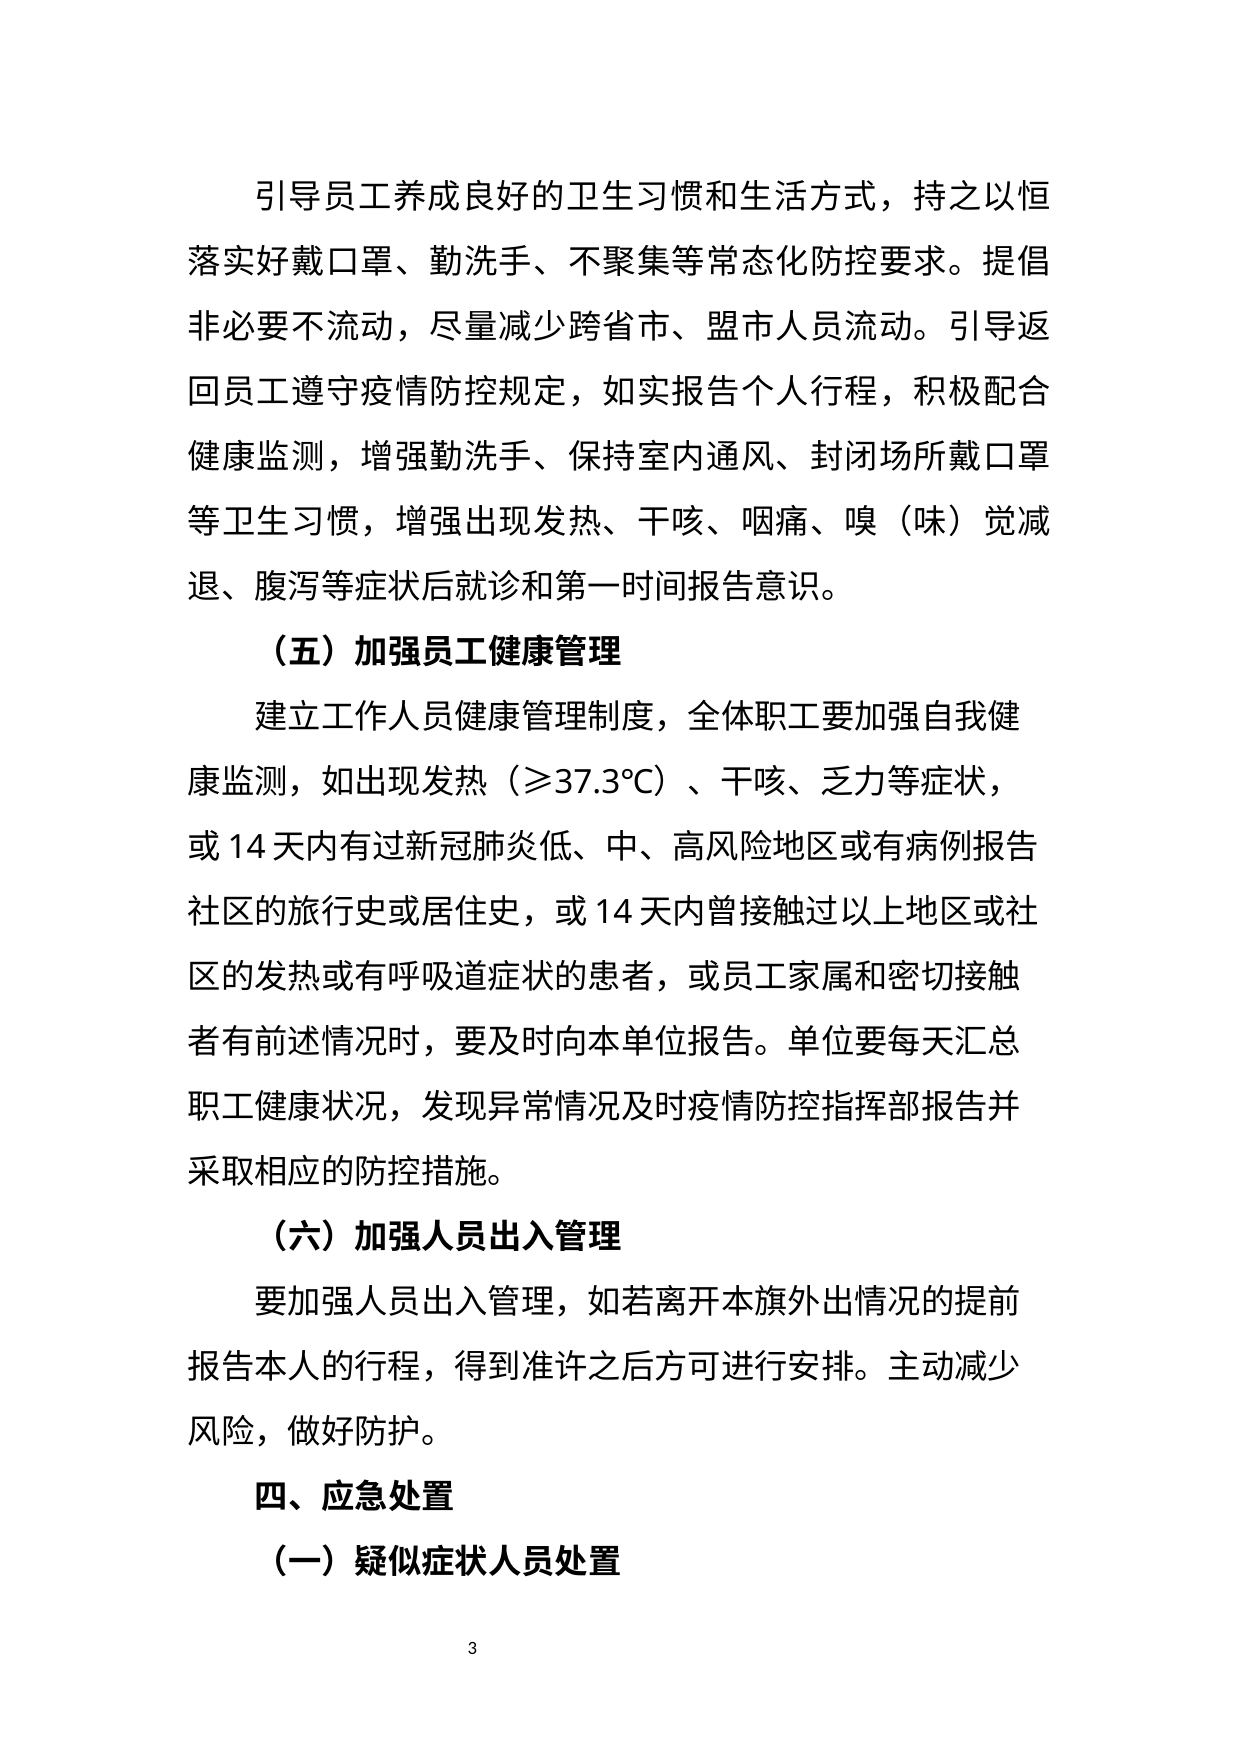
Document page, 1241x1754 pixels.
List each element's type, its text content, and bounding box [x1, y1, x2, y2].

list 引导员工养成良好的卫生习惯和生活方式，持之以恒落实好戴口罩、勤洗手、不聚集等常态化防控要求。提倡非必要不流动，尽量减少跨省市、盟市人员流动。引导返回员工遵守疫情防控规定，如实报告个人行程，积极配合健康监测，增强勤洗手、保持室内通风、封闭场所戴口罩等卫生习惯，增强出现发热、干咳、咽痛、嗅（味）觉减退、腹泻等症状后就诊和第一时间报告意识。 [187, 162, 1053, 617]
list （五）加强员工健康管理 [187, 617, 1053, 682]
text 四、应急处置 [187, 1462, 1053, 1527]
text （一）疑似症状人员处置 [187, 1527, 1053, 1592]
list （六）加强人员出入管理 [187, 1202, 1053, 1267]
list 建立工作人员健康管理制度，全体职工要加强自我健康监测，如出现发热（≥37.3℃）、干咳、乏力等症状，或14天内有过新冠肺炎低、中、高风险地区或有病例报告社区的旅行史或居住史，或14天内曾接触过以上地区或社区的发热或有呼吸道症状的患者，或员工家属和密切接触者有前述情况时，要及时向本单位报告。单位要每天汇总职工健康状况，发现异常情况及时疫情防控指挥部报告并采取相应的防控措施。 [187, 682, 1053, 1202]
list 要加强人员出入管理，如若离开本旗外出情况的提前报告本人的行程，得到准许之后方可进行安排。主动减少风险，做好防护。 [187, 1267, 1053, 1462]
